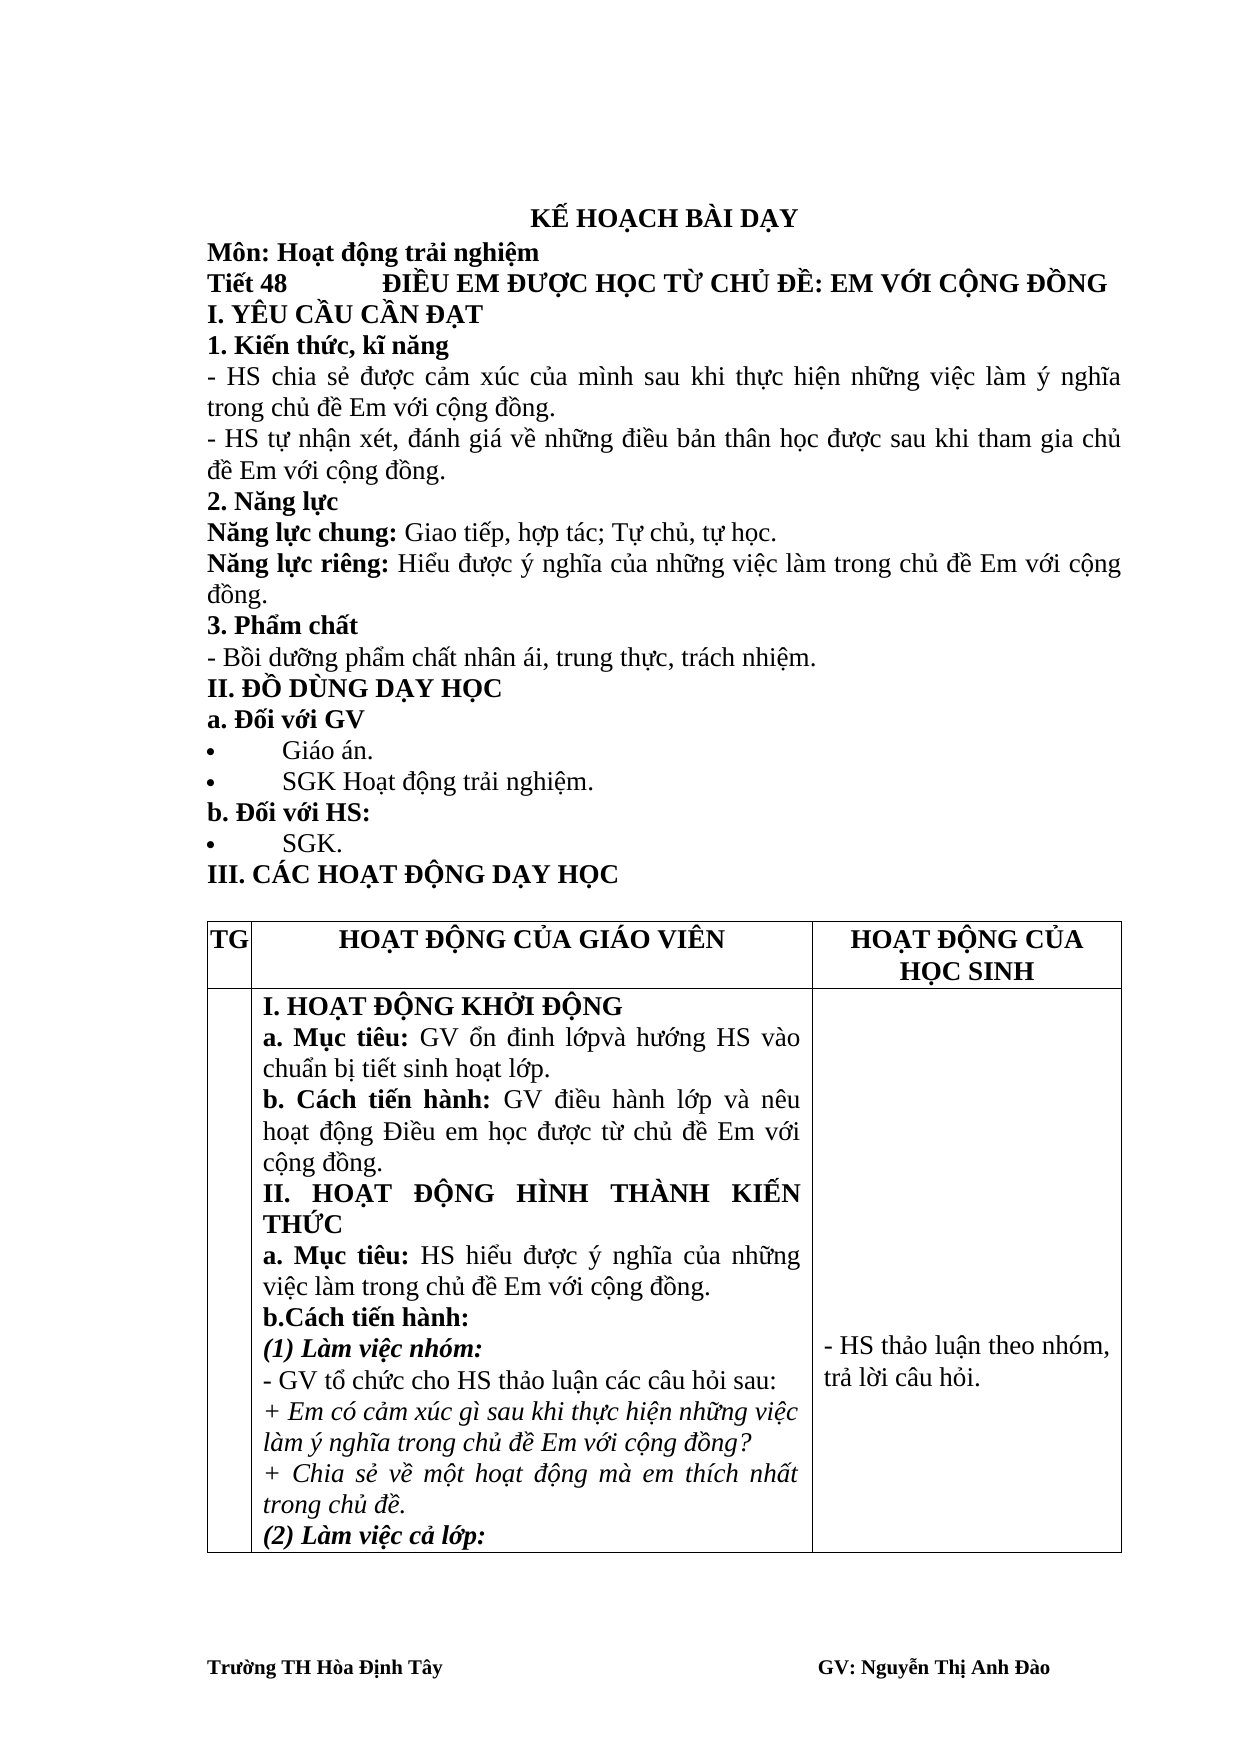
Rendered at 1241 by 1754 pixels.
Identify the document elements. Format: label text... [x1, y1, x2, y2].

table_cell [252, 989, 812, 1552]
text 2. Năng lực [207, 485, 1122, 516]
text Môn: Hoạt động trải nghiệm [207, 236, 1122, 267]
text I. YÊU CẦU CẦN ĐẠT [207, 298, 1122, 329]
list SGK Hoạt động trải nghiệm. [207, 765, 1122, 796]
table_header TG [208, 922, 251, 987]
text - HS tự nhận xét, đánh giá về những điều bản thân học được sau khi tham gia chủ đề Em với cộng đồng. [207, 423, 1122, 485]
text 3. Phẩm chất [207, 609, 1122, 641]
text - HS chia sẻ được cảm xúc của mình sau khi thực hiện những việc làm ý nghĩa trong chủ đề Em với cộng đồng. [207, 360, 1122, 423]
table_header HOẠT ĐỘNG CỦA HỌC SINH [813, 922, 1121, 987]
text III. CÁC HOẠT ĐỘNG DẠY HỌC [207, 859, 1122, 890]
text Năng lực chung: Giao tiếp, hợp tác; Tự chủ, tự học. [207, 516, 1122, 547]
text II. ĐỒ DÙNG DẠY HỌC [207, 672, 1122, 703]
text Tiết 48 ĐIỀU EM ĐƯỢC HỌC TỪ CHỦ ĐỀ: EM VỚI CỘNG ĐỒNG [207, 267, 1122, 298]
text 1. Kiến thức, kĩ năng [207, 329, 1122, 360]
text - Bồi dưỡng phẩm chất nhân ái, trung thực, trách nhiệm. [207, 641, 1122, 672]
table_header HOẠT ĐỘNG CỦA GIÁO VIÊN [252, 922, 812, 987]
list Giáo án. [207, 734, 1122, 765]
list SGK. [207, 827, 1122, 859]
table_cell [813, 989, 1121, 1552]
text a. Đối với GV [207, 703, 1122, 734]
subtitle KẾ HOẠCH BÀI DẠY [207, 202, 1122, 233]
text b. Đối với HS: [207, 796, 1122, 827]
table_cell [208, 989, 251, 1552]
text Năng lực riêng: Hiểu được ý nghĩa của những việc làm trong chủ đề Em với cộng đồng. [207, 547, 1122, 609]
